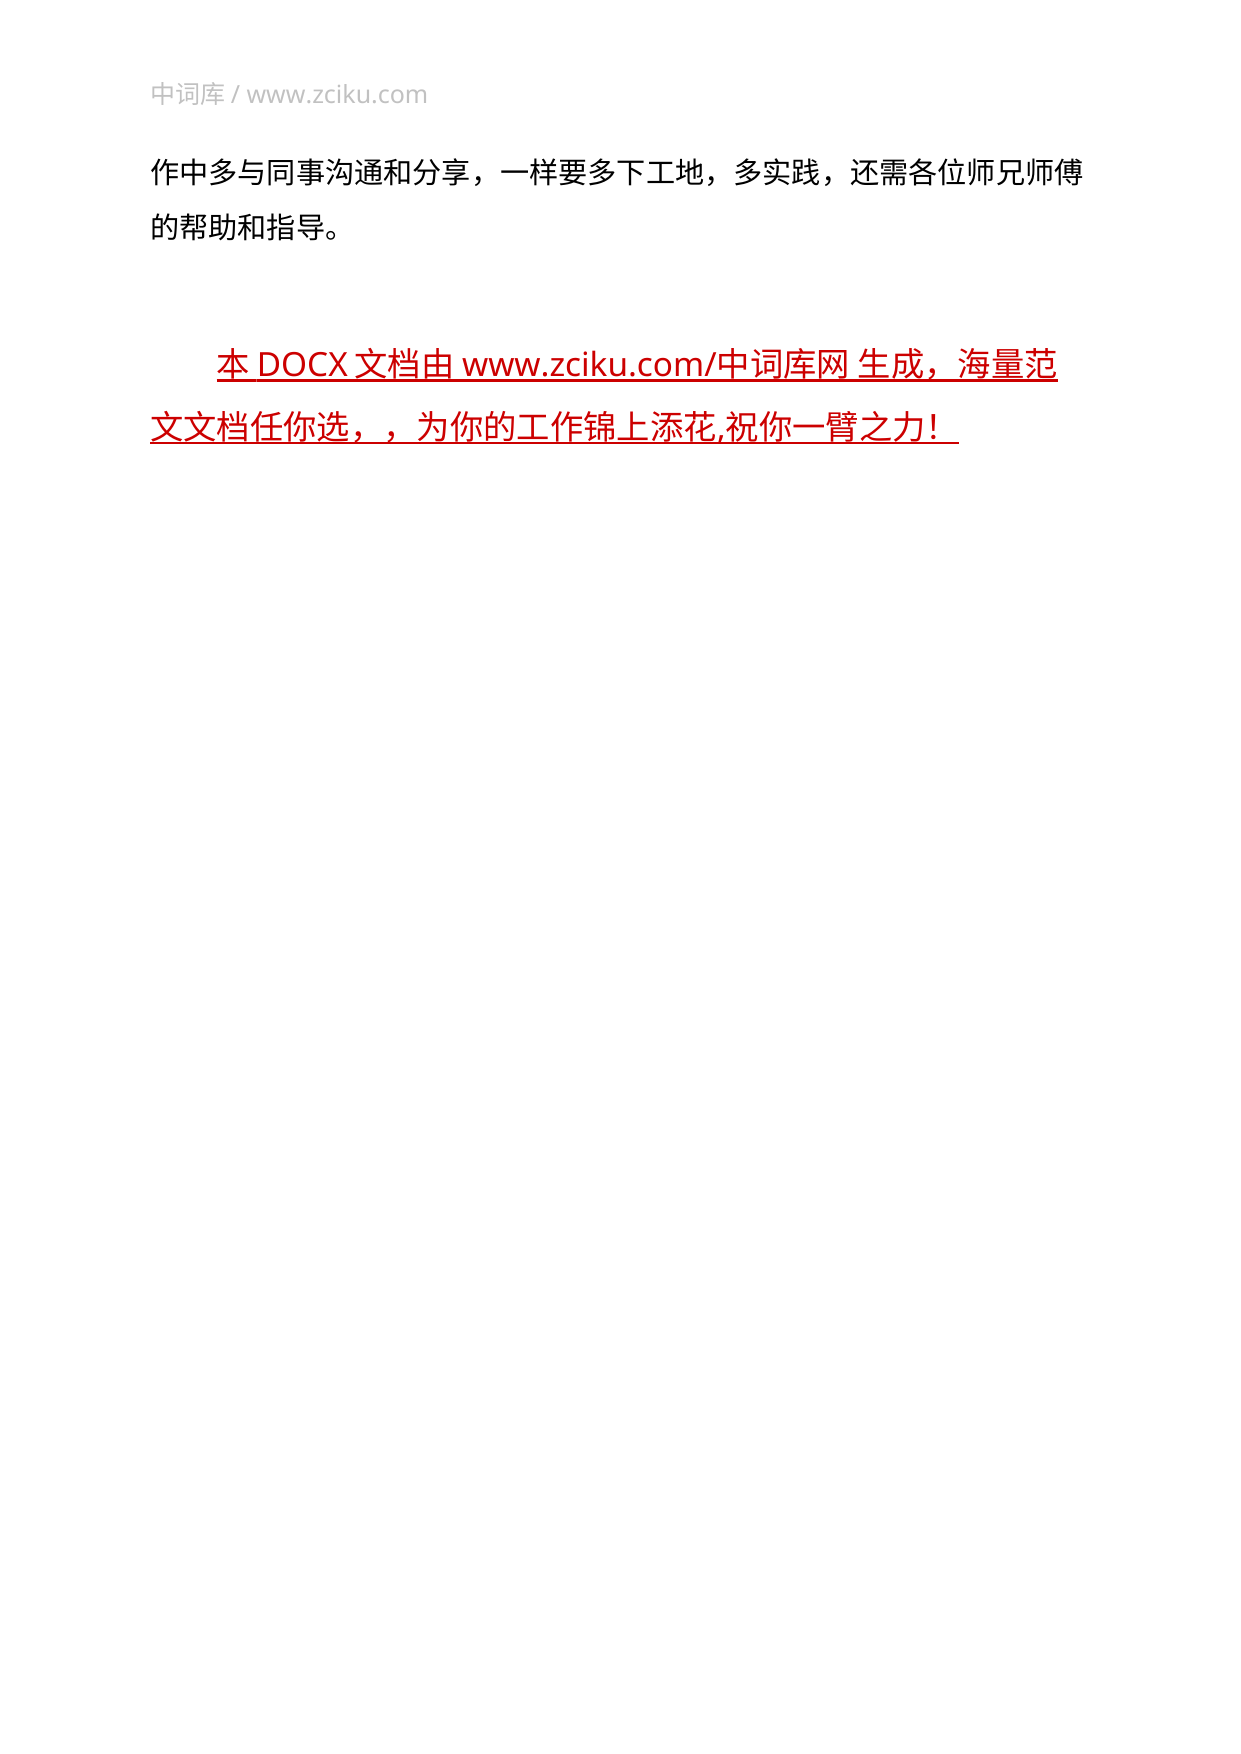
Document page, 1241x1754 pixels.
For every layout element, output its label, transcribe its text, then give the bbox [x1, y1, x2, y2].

text 本DOCX文档由 www.zciku.com/中词库网 生成，海量范文文档任你选，，为你的工作锦上添花,祝你一臂之力！ [150, 338, 1090, 449]
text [150, 150, 1090, 247]
